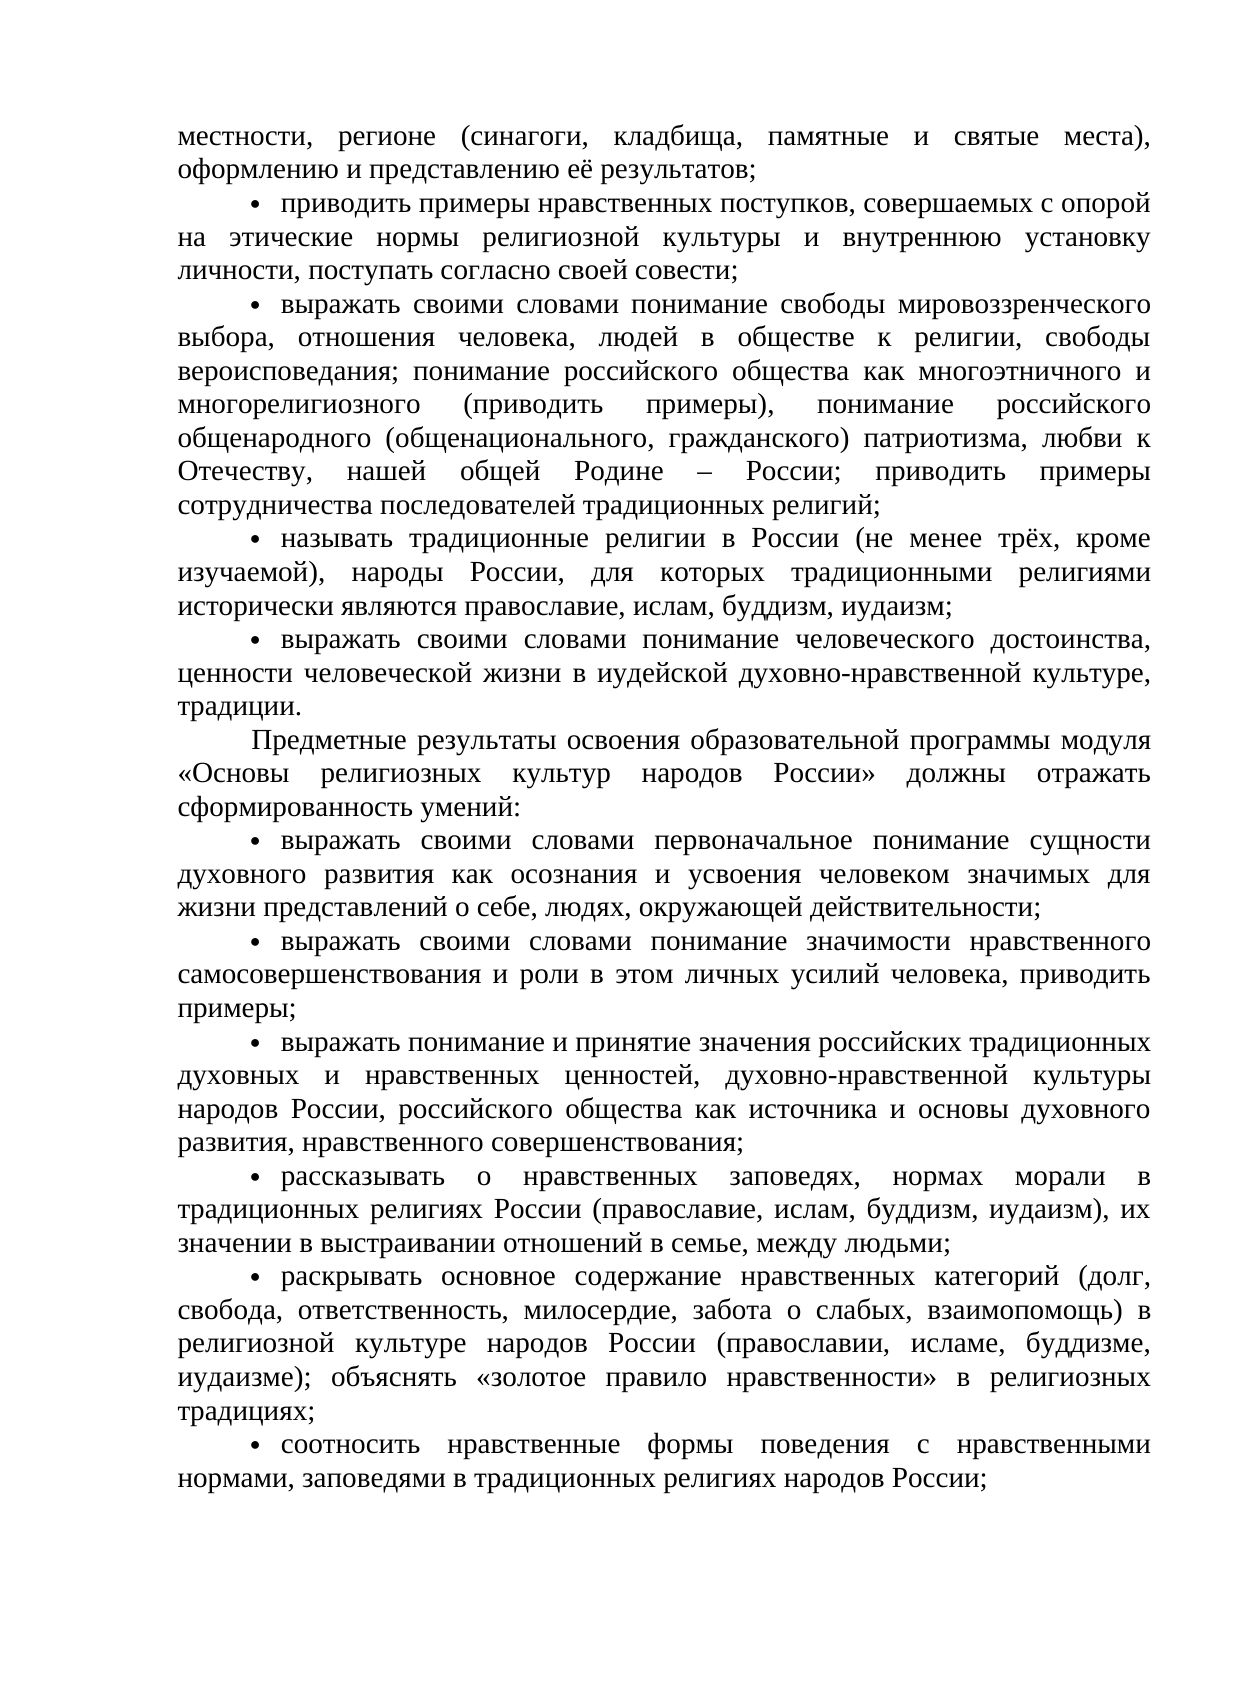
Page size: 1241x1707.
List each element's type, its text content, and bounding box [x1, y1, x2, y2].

list соотносить нравственные формы поведения с нравственными нормами, заповедями в традиционных религиях народов России; [177, 1426, 1152, 1493]
list выражать своими словами первоначальное понимание сущности духовного развития как осознания и усвоения человеком значимых для жизни представлений о себе, людях, окружающей действительности; [177, 822, 1152, 923]
list выражать своими словами понимание человеческого достоинства, ценности человеческой жизни в иудейской духовно-нравственной культуре, традиции. [177, 621, 1152, 722]
list выражать своими словами понимание свободы мировоззренческого выбора, отношения человека, людей в обществе к религии, свободы вероисповедания; понимание российского общества как многоэтничного и многорелигиозного (приводить примеры), понимание российского общенародного (общенационального, гражданского) патриотизма, любви к Отечеству, нашей общей Родине – России; приводить примеры сотрудничества последователей традиционных религий; [177, 286, 1152, 521]
list рассказывать о нравственных заповедях, нормах морали в традиционных религиях России (православие, ислам, буддизм, иудаизм), их значении в выстраивании отношений в семье, между людьми; [177, 1158, 1152, 1258]
list выражать понимание и принятие значения российских традиционных духовных и нравственных ценностей, духовно-нравственной культуры народов России, российского общества как источника и основы духовного развития, нравственного совершенствования; [177, 1024, 1152, 1158]
list приводить примеры нравственных поступков, совершаемых с опорой на этические нормы религиозной культуры и внутреннюю установку личности, поступать согласно своей совести; [177, 185, 1152, 286]
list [177, 118, 1152, 185]
text Предметные результаты освоения образовательной программы модуля «Основы религиозных культур народов России» должны отражать сформированность умений: [177, 722, 1152, 822]
list раскрывать основное содержание нравственных категорий (долг, свобода, ответственность, милосердие, забота о слабых, взаимопомощь) в религиозной культуре народов России (православии, исламе, буддизме, иудаизме); объяснять «золотое правило нравственности» в религиозных традициях; [177, 1258, 1152, 1426]
list называть традиционные религии в России (не менее трёх, кроме изучаемой), народы России, для которых традиционными религиями исторически являются православие, ислам, буддизм, иудаизм; [177, 521, 1152, 621]
list выражать своими словами понимание значимости нравственного самосовершенствования и роли в этом личных усилий человека, приводить примеры; [177, 923, 1152, 1024]
